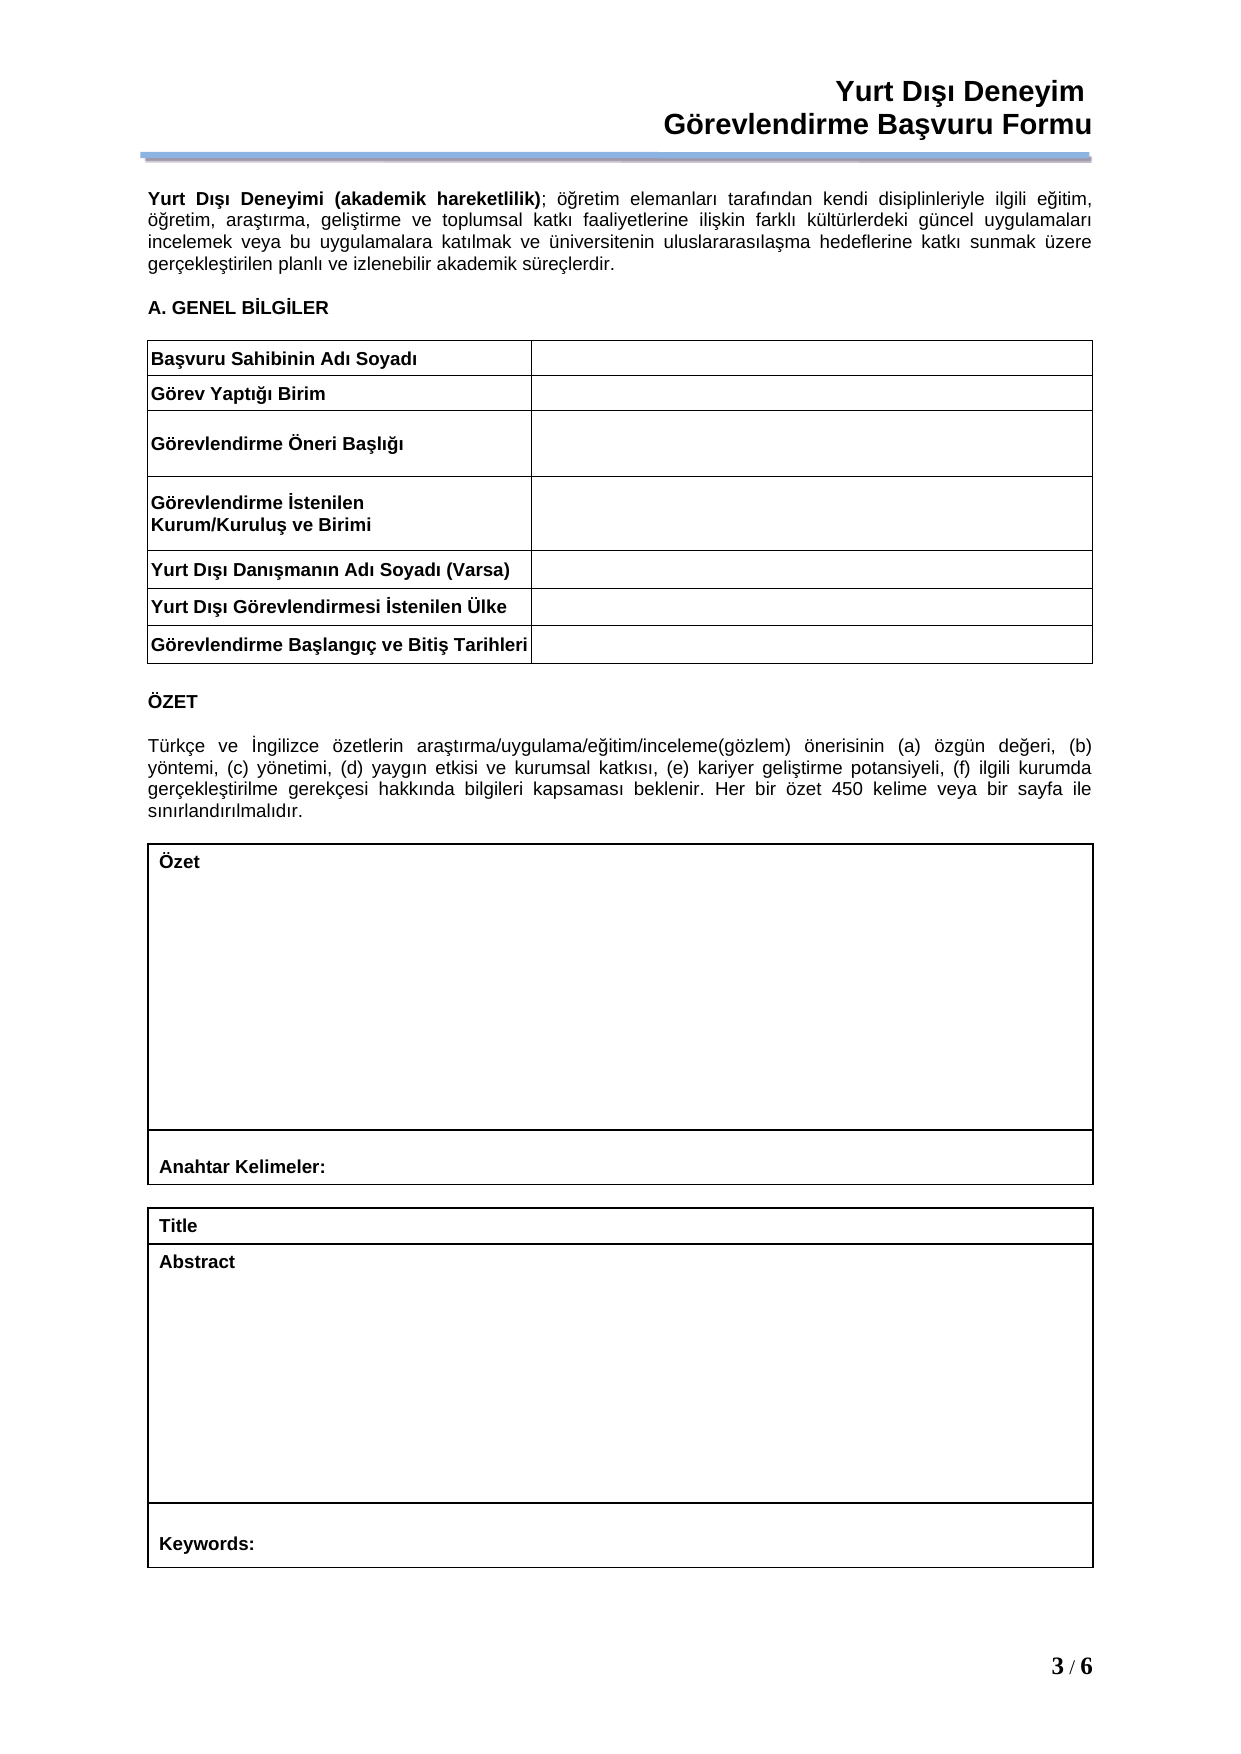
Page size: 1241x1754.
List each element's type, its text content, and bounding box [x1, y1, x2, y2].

table_cell Görevlendirme Öneri Başlığı [148, 411, 531, 476]
table_cell Görevlendirme İstenilen Kurum/Kuruluş ve Birimi [148, 477, 531, 550]
table_header Title [149, 1209, 1092, 1243]
table_header [532, 341, 1092, 375]
table_cell Görevlendirme Başlangıç ve Bitiş Tarihleri [148, 626, 531, 663]
table_cell [532, 376, 1092, 410]
table_cell Keywords: [149, 1504, 1092, 1567]
table_cell Abstract [149, 1245, 1092, 1502]
table_cell [532, 551, 1092, 588]
table_cell [532, 626, 1092, 663]
text ÖZET [148, 691, 1107, 713]
text A. GENEL BİLGİLER [148, 296, 1092, 318]
table_cell Yurt Dışı Görevlendirmesi İstenilen Ülke [148, 589, 531, 625]
table_header Özet [149, 845, 1092, 1129]
table_cell [532, 589, 1092, 625]
table_header Başvuru Sahibinin Adı Soyadı [148, 341, 531, 375]
table_cell Yurt Dışı Danışmanın Adı Soyadı (Varsa) [148, 551, 531, 588]
table_cell [532, 477, 1092, 550]
table_cell Anahtar Kelimeler: [149, 1131, 1092, 1184]
text Türkçe ve İngilizce özetlerin araştırma/uygulama/eğitim/inceleme(gözlem) önerisinin (a) özgün değeri, (b) yöntemi, (c) yönetimi, (d) yaygın etkisi ve kurumsal katkısı, (e) kariyer geliştirme potansiyeli, (f) ilgili kurumda gerçekleştirilme gerekçesi hakkında bilgileri kapsaması beklenir. Her bir özet 450 kelime veya bir sayfa ile sınırlandırılmalıdır. [148, 735, 1092, 821]
table_cell [532, 411, 1092, 476]
text Yurt Dışı Deneyimi (akademik hareketlilik); öğretim elemanları tarafından kendi disiplinleriyle ilgili eğitim, öğretim, araştırma, geliştirme ve toplumsal katkı faaliyetlerine ilişkin farklı kültürlerdeki güncel uygulamaları incelemek veya bu uygulamalara katılmak ve üniversitenin uluslararasılaşma hedeflerine katkı sunmak üzere gerçekleştirilen planlı ve izlenebilir akademik süreçlerdir. [148, 188, 1092, 274]
table_cell Görev Yaptığı Birim [148, 376, 531, 410]
